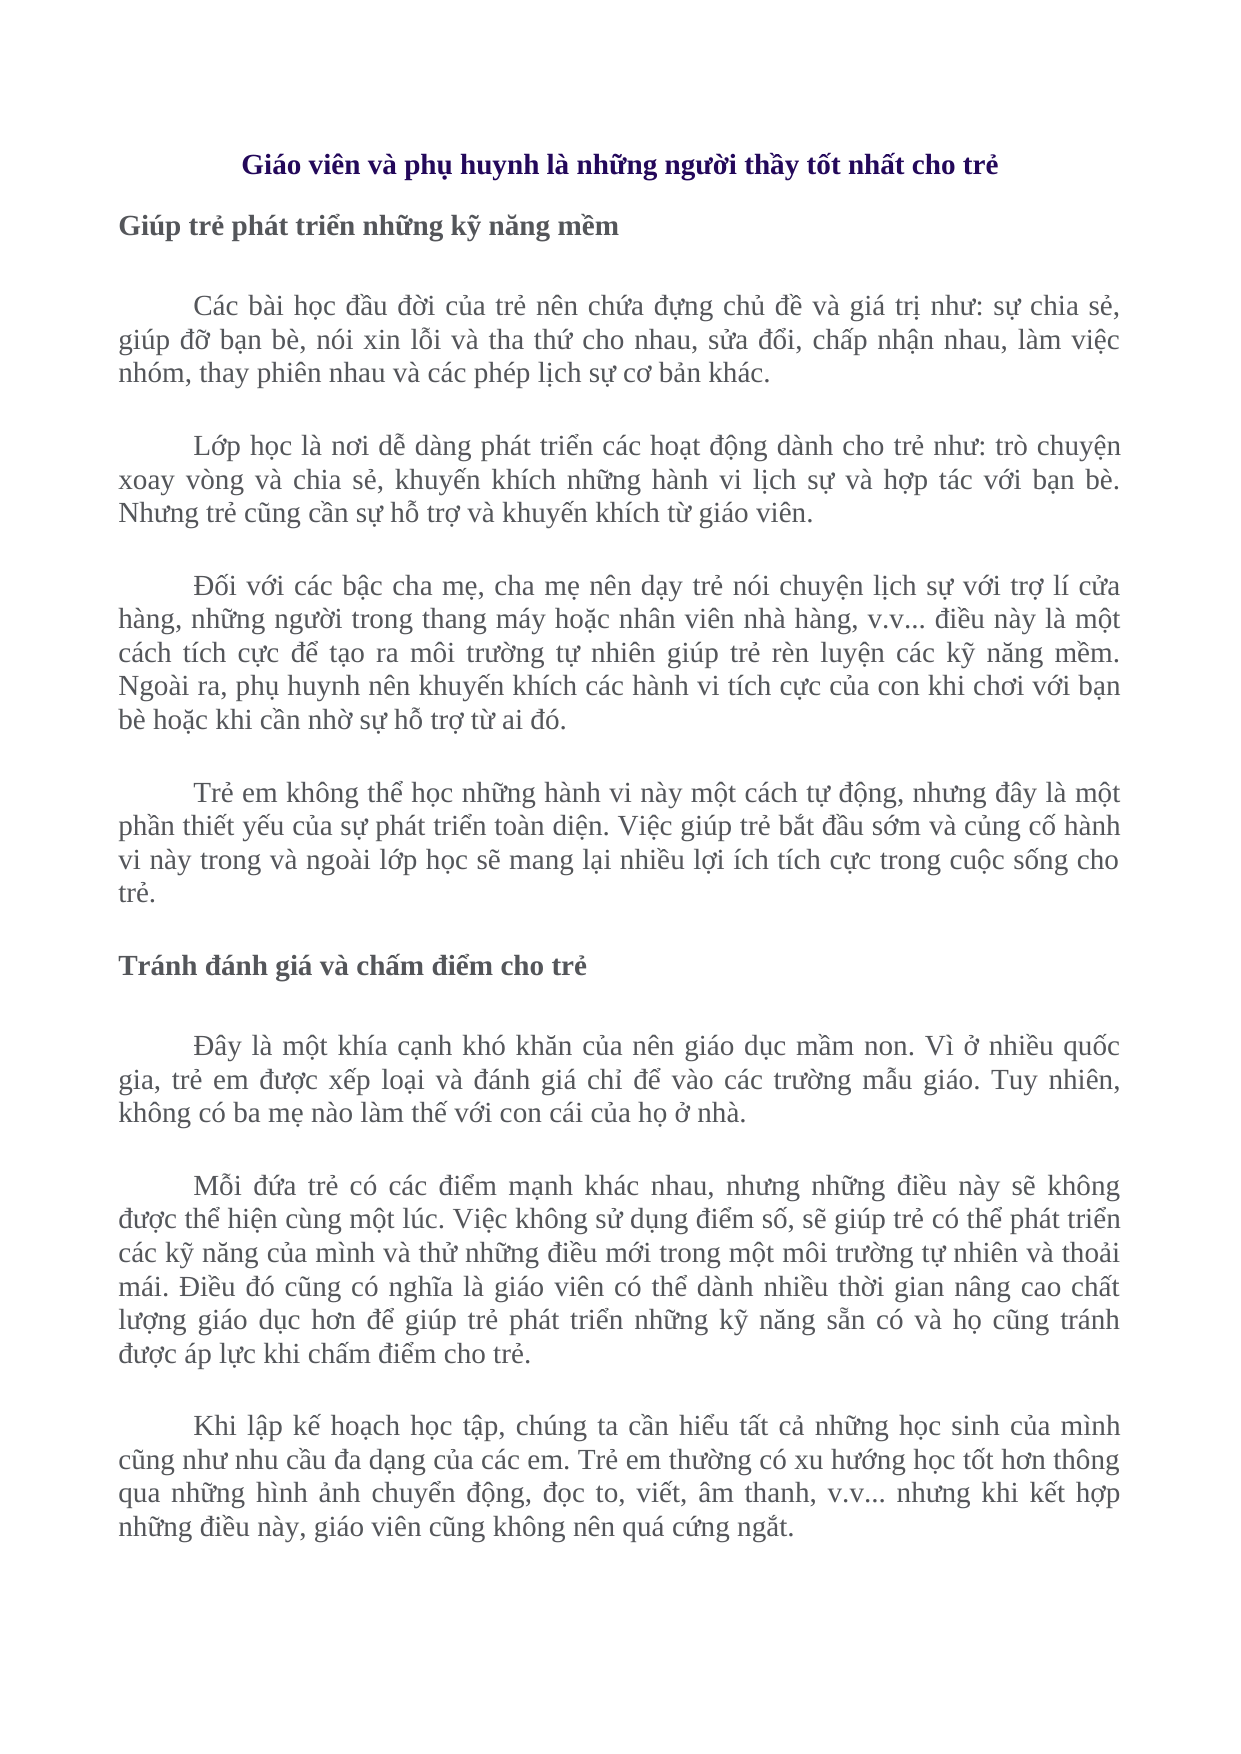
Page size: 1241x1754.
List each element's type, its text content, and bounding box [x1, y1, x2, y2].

text Giúp trẻ phát triển những kỹ năng mềm [118, 208, 1122, 242]
text Đối với các bậc cha mẹ, cha mẹ nên dạy trẻ nói chuyện lịch sự với trợ lí cửa hàng, những người trong thang máy hoặc nhân viên nhà hàng, v.v... điều này là một cách tích cực để tạo ra môi trường tự nhiên giúp trẻ rèn luyện các kỹ năng mềm. Ngoài ra, phụ huynh nên khuyến khích các hành vi tích cực của con khi chơi với bạn bè hoặc khi cần nhờ sự hỗ trợ từ ai đó. [118, 568, 1122, 736]
text Khi lập kế hoạch học tập, chúng ta cần hiểu tất cả những học sinh của mình cũng như nhu cầu đa dạng của các em. Trẻ em thường có xu hướng học tốt hơn thông qua những hình ảnh chuyển động, đọc to, viết, âm thanh, v.v... nhưng khi kết hợp những điều này, giáo viên cũng không nên quá cứng ngắt. [118, 1408, 1122, 1542]
text Lớp học là nơi dễ dàng phát triển các hoạt động dành cho trẻ như: trò chuyện xoay vòng và chia sẻ, khuyến khích những hành vi lịch sự và hợp tác với bạn bè. Nhưng trẻ cũng cần sự hỗ trợ và khuyến khích từ giáo viên. [118, 428, 1122, 529]
text Trẻ em không thể học những hành vi này một cách tự động, nhưng đây là một phần thiết yếu của sự phát triển toàn diện. Việc giúp trẻ bắt đầu sớm và củng cố hành vi này trong và ngoài lớp học sẽ mang lại nhiều lợi ích tích cực trong cuộc sống cho trẻ. [118, 775, 1122, 909]
text Đây là một khía cạnh khó khăn của nên giáo dục mầm non. Vì ở nhiều quốc gia, trẻ em được xếp loại và đánh giá chỉ để vào các trường mẫu giáo. Tuy nhiên, không có ba mẹ nào làm thế với con cái của họ ở nhà. [118, 1028, 1122, 1129]
text Các bài học đầu đời của trẻ nên chứa đựng chủ đề và giá trị như: sự chia sẻ, giúp đỡ bạn bè, nói xin lỗi và tha thứ cho nhau, sửa đổi, chấp nhận nhau, làm việc nhóm, thay phiên nhau và các phép lịch sự cơ bản khác. [118, 288, 1122, 389]
text Mỗi đứa trẻ có các điểm mạnh khác nhau, nhưng những điều này sẽ không được thể hiện cùng một lúc. Việc không sử dụng điểm số, sẽ giúp trẻ có thể phát triển các kỹ năng của mình và thử những điều mới trong một môi trường tự nhiên và thoải mái. Điều đó cũng có nghĩa là giáo viên có thể dành nhiều thời gian nâng cao chất lượng giáo dục hơn để giúp trẻ phát triển những kỹ năng sẵn có và họ cũng tránh được áp lực khi chấm điểm cho trẻ. [118, 1168, 1122, 1369]
text Tránh đánh giá và chấm điểm cho trẻ [118, 948, 1122, 981]
text Giáo viên và phụ huynh là những người thầy tốt nhất cho trẻ [118, 118, 1122, 181]
